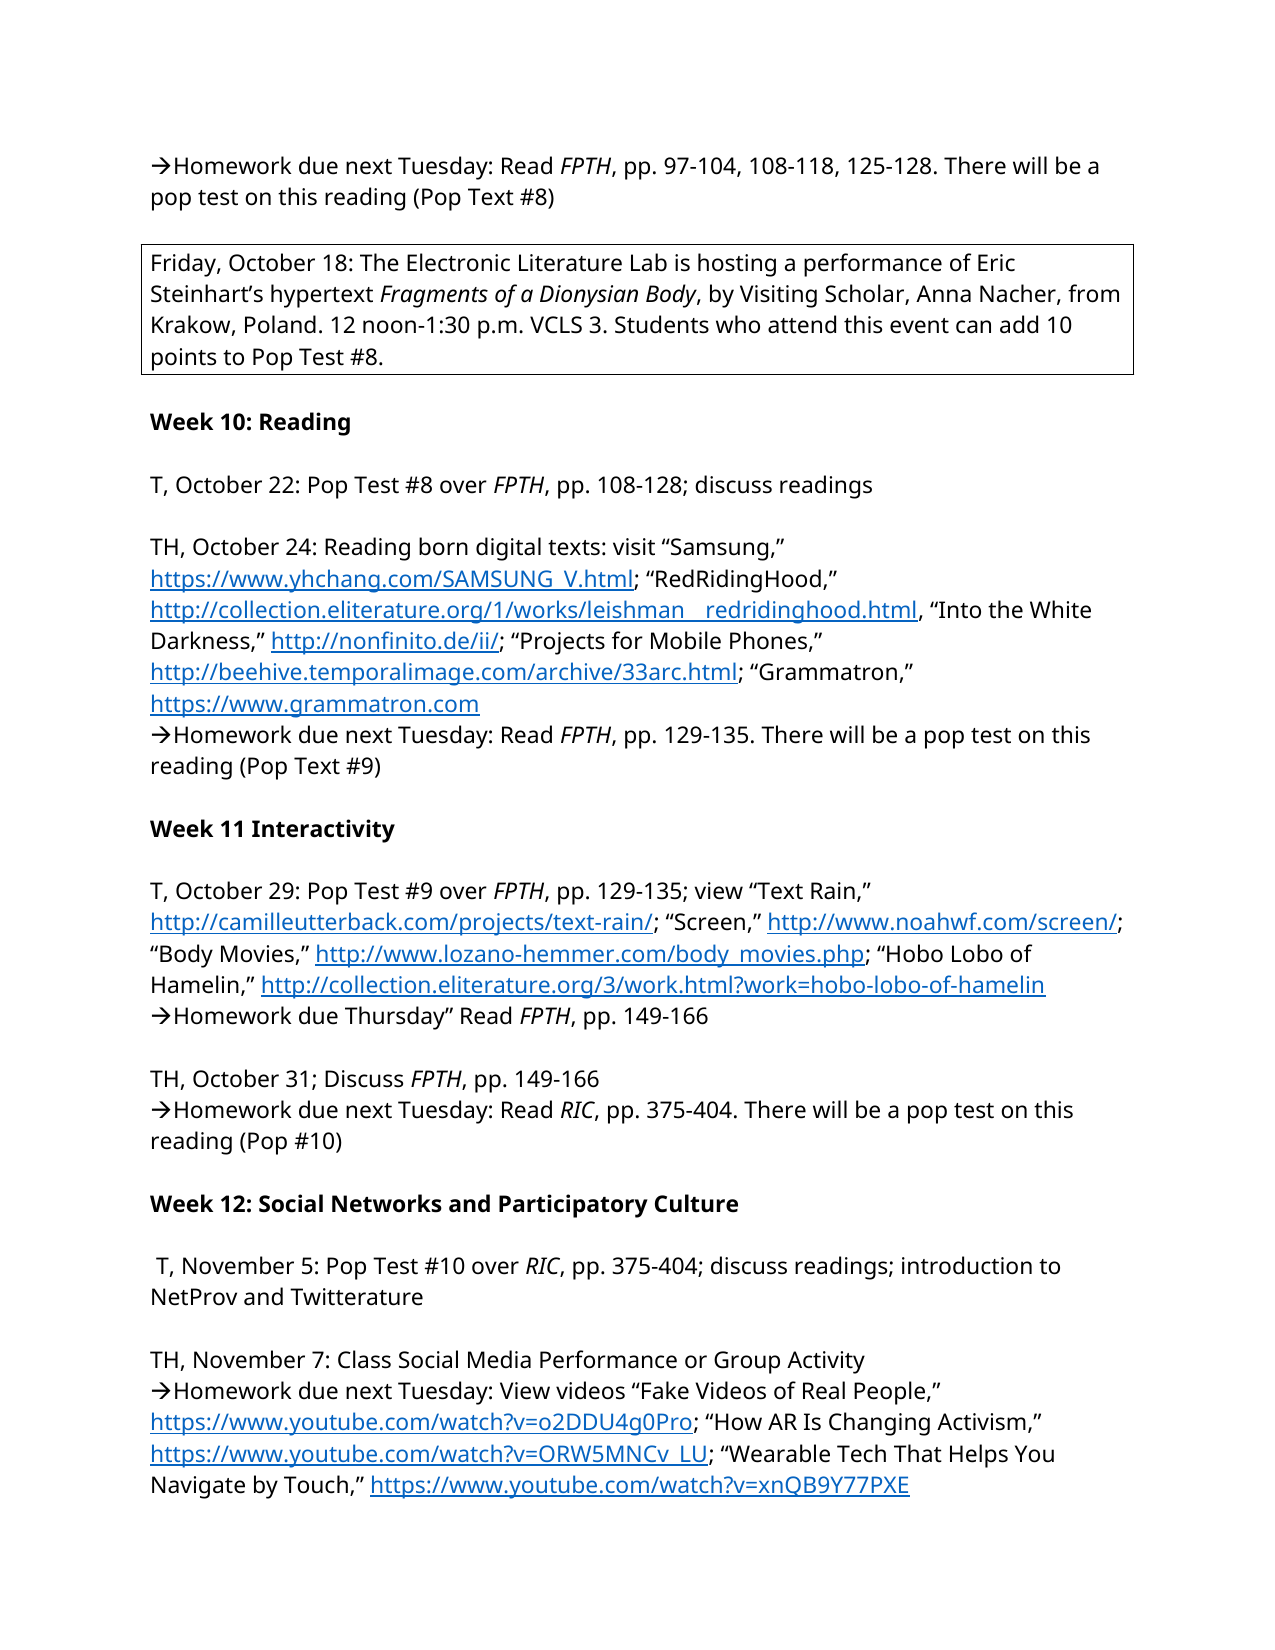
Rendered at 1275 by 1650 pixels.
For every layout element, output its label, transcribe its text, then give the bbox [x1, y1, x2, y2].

text Homework due next Tuesday: Read FPTH, pp. 97-104, 108-118, 125-128. There will be a pop test on this reading (Pop Text #8) [150, 150, 1125, 212]
text T, October 29: Pop Test #9 over FPTH, pp. 129-135; view “Text Rain,” http://camilleutterback.com/projects/text-rain/; “Screen,” http://www.noahwf.com/screen/; “Body Movies,” http://www.lozano-hemmer.com/body_movies.php; “Hobo Lobo of Hamelin,” http://collection.eliterature.org/3/work.html?work=hobo-lobo-of-hamelin [150, 875, 1125, 1000]
text T, October 22: Pop Test #8 over FPTH, pp. 108-128; discuss readings [150, 469, 1125, 500]
text Homework due next Tuesday: Read FPTH, pp. 129-135. There will be a pop test on this reading (Pop Text #9) [150, 719, 1125, 781]
text Friday, October 18: The Electronic Literature Lab is hosting a performance of Eric Steinhart’s hypertext Fragments of a Dionysian Body, by Visiting Scholar, Anna Nacher, from Krakow, Poland. 12 noon-1:30 p.m. VCLS 3. Students who attend this event can add 10 points to Pop Test #8. [142, 245, 1133, 374]
text Homework due next Tuesday: View videos “Fake Videos of Real People,” https://www.youtube.com/watch?v=o2DDU4g0Pro; “How AR Is Changing Activism,” https://www.youtube.com/watch?v=ORW5MNCv_LU; “Wearable Tech That Helps You Navigate by Touch,” https://www.youtube.com/watch?v=xnQB9Y77PXE [150, 1375, 1125, 1500]
text TH, October 24: Reading born digital texts: visit “Samsung,” https://www.yhchang.com/SAMSUNG_V.html; “RedRidingHood,” http://collection.eliterature.org/1/works/leishman__redridinghood.html, “Into the White Darkness,” http://nonfinito.de/ii/; “Projects for Mobile Phones,” http://beehive.temporalimage.com/archive/33arc.html; “Grammatron,” https://www.grammatron.com [150, 531, 1125, 719]
text Homework due next Tuesday: Read RIC, pp. 375-404. There will be a pop test on this reading (Pop #10) [150, 1094, 1125, 1156]
text Week 11 Interactivity [150, 812, 1125, 844]
text T, November 5: Pop Test #10 over RIC, pp. 375-404; discuss readings; introduction to NetProv and Twitterature [150, 1250, 1125, 1312]
text Week 12: Social Networks and Participatory Culture [150, 1187, 1125, 1219]
text Homework due Thursday” Read FPTH, pp. 149-166 [150, 1000, 1125, 1031]
text TH, November 7: Class Social Media Performance or Group Activity [150, 1344, 1125, 1375]
text Week 10: Reading [150, 406, 1125, 437]
text TH, October 31; Discuss FPTH, pp. 149-166 [150, 1062, 1125, 1094]
